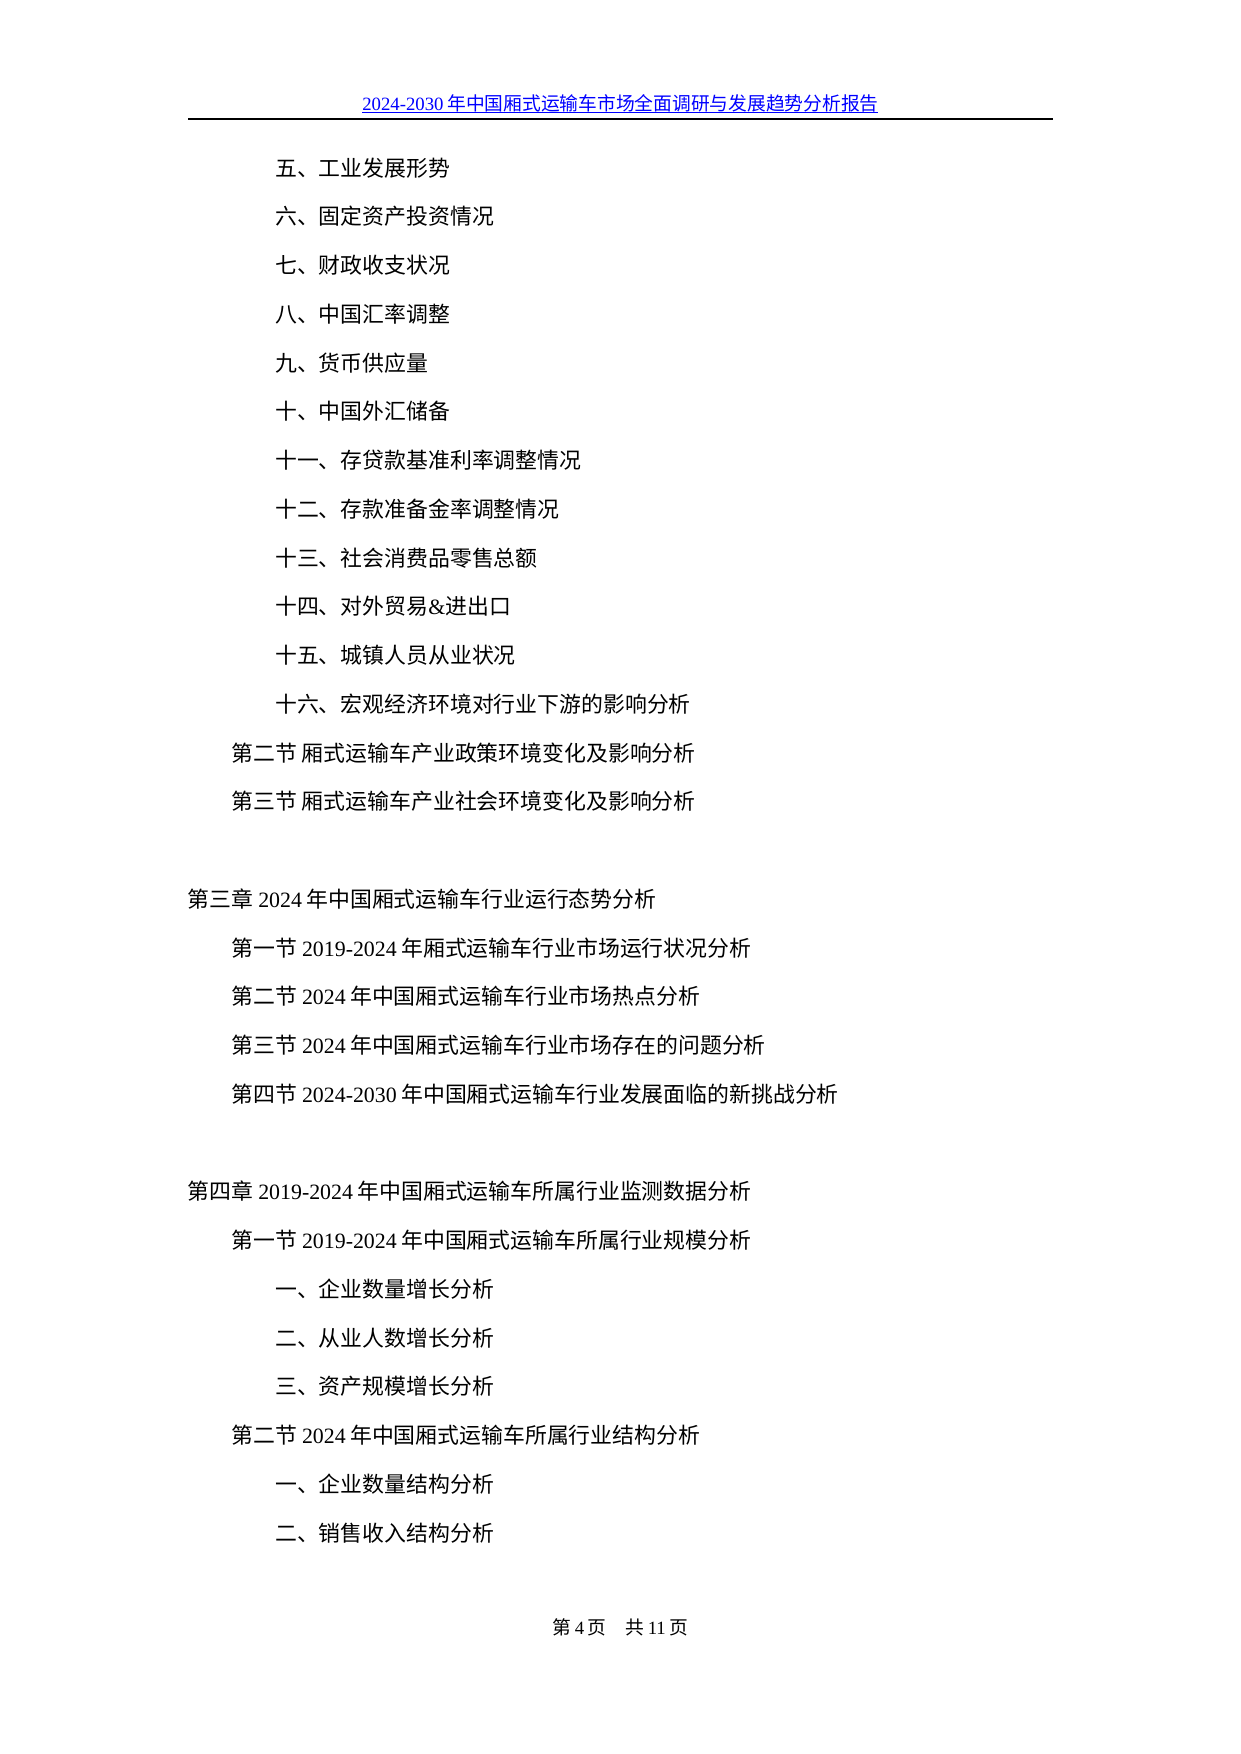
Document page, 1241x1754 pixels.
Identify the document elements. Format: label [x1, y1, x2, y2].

text [187, 150, 1053, 1548]
